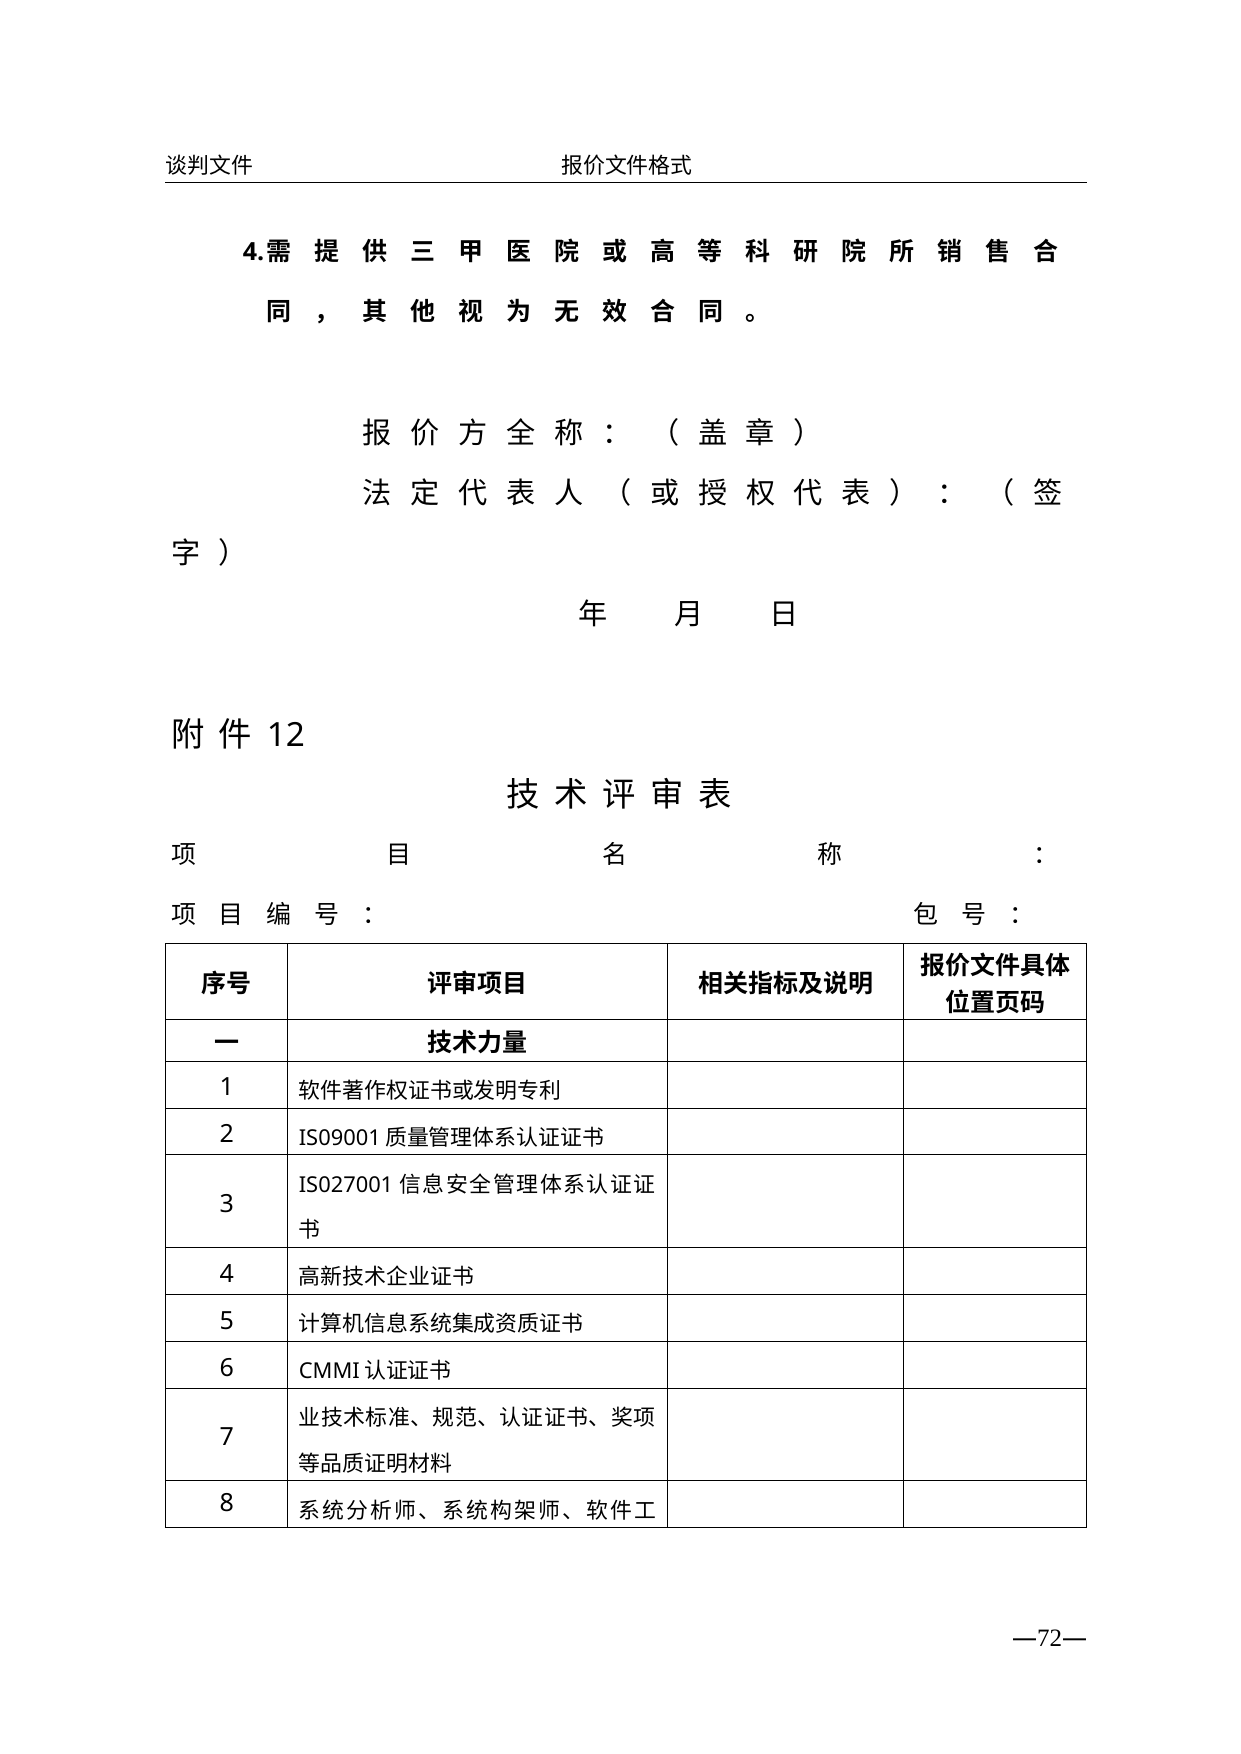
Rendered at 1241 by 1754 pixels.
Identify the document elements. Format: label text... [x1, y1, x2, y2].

table_header 报价文件具体 位置页码 [904, 944, 1086, 1019]
table_cell [668, 1109, 903, 1154]
text 附件12 [171, 702, 1081, 762]
table_cell [668, 1295, 903, 1341]
table_cell 8 [166, 1481, 287, 1527]
table_cell [668, 1342, 903, 1388]
table_cell [904, 1342, 1086, 1388]
table_cell [904, 1020, 1086, 1061]
table_cell IS027001信息安全管理体系认证证书 [288, 1155, 667, 1247]
text 法定代表人（或授权代表）：（签字） [171, 461, 1081, 581]
table_cell [668, 1155, 903, 1247]
table_cell CMMI认证证书 [288, 1342, 667, 1388]
table_cell [904, 1481, 1086, 1527]
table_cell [288, 1481, 667, 1527]
table_cell 软件著作权证书或发明专利 [288, 1062, 667, 1107]
table_cell 1 [166, 1062, 287, 1107]
table_cell [668, 1389, 903, 1480]
table_cell 一 [166, 1020, 287, 1061]
table_cell 3 [166, 1155, 287, 1247]
table_cell [668, 1248, 903, 1294]
table_cell [904, 1155, 1086, 1247]
table_cell 高新技术企业证书 [288, 1248, 667, 1294]
table_cell 4 [166, 1248, 287, 1294]
table_cell 5 [166, 1295, 287, 1341]
table_cell [904, 1109, 1086, 1154]
table_header 序号 [166, 944, 287, 1019]
table_cell [668, 1020, 903, 1061]
table_cell 6 [166, 1342, 287, 1388]
table_cell [904, 1295, 1086, 1341]
table_cell [668, 1481, 903, 1527]
text 年 月 日 [171, 581, 1081, 642]
table_cell 技术力量 [288, 1020, 667, 1061]
table_header 相关指标及说明 [668, 944, 903, 1019]
table_cell 业技术标准、规范、认证证书、奖项等品质证明材料 [288, 1389, 667, 1480]
table_cell [904, 1389, 1086, 1480]
text 报价方全称：（盖章） [171, 400, 1081, 461]
text 4.需提供三甲医院或高等科研院所销售合同，其他视为无效合同。 [242, 219, 1081, 340]
table_cell IS09001质量管理体系认证证书 [288, 1109, 667, 1154]
table_cell [668, 1062, 903, 1107]
table_header 评审项目 [288, 944, 667, 1019]
table_cell 计算机信息系统集成资质证书 [288, 1295, 667, 1341]
text 项目名称： 项目编号： 包号： [171, 822, 1081, 943]
table_cell [904, 1062, 1086, 1107]
table_cell 7 [166, 1389, 287, 1480]
table_cell 2 [166, 1109, 287, 1154]
table_cell [904, 1248, 1086, 1294]
text 技术评审表 [171, 762, 1081, 822]
